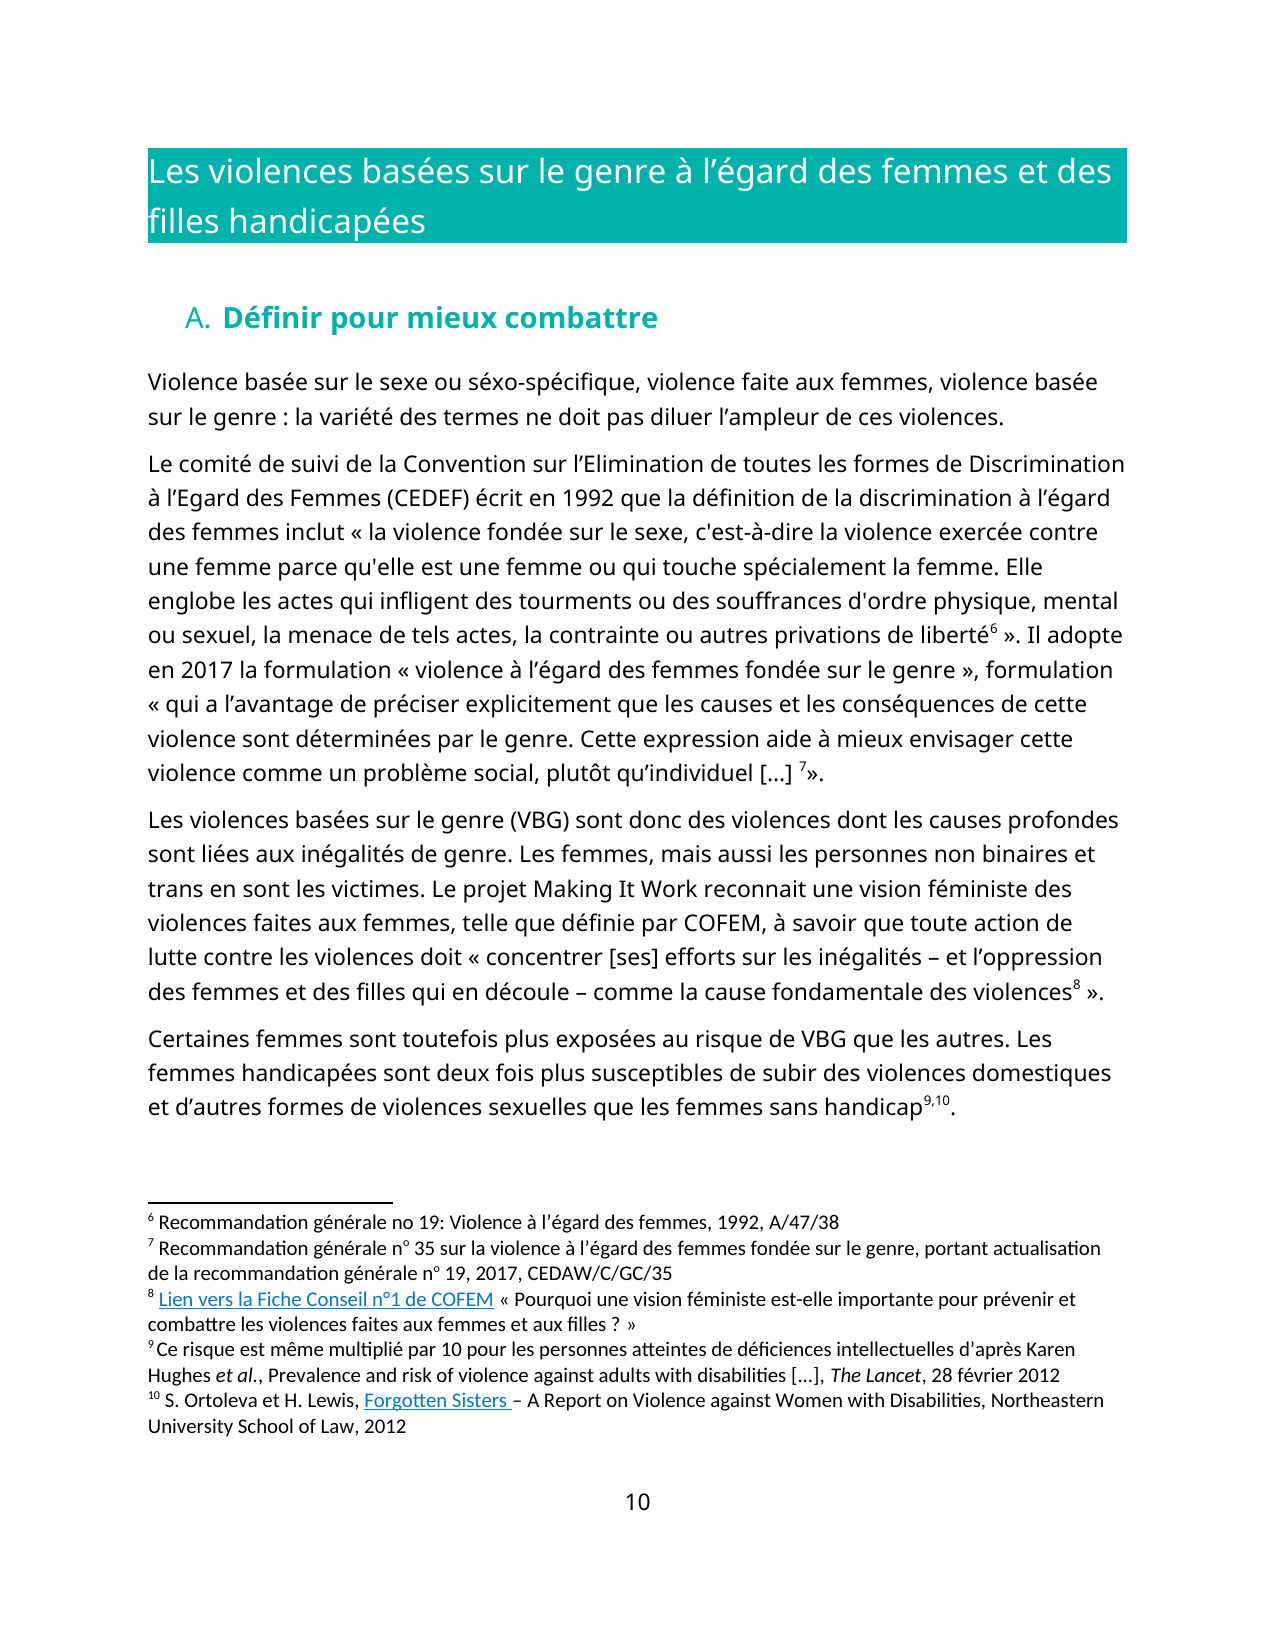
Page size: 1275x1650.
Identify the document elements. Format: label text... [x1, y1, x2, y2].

text Le comité de suivi de la Convention sur l’Elimination de toutes les formes de Discrimination à l’Egard des Femmes (CEDEF) écrit en 1992 que la définition de la discrimination à l’égard des femmes inclut « la violence fondée sur le sexe, c'est-à-dire la violence exercée contre une femme parce qu'elle est une femme ou qui touche spécialement la femme. Elle englobe les actes qui infligent des tourments ou des souffrances d'ordre physique, mental ou sexuel, la menace de tels actes, la contrainte ou autres privations de liberté ». Il adopte en 2017 la formulation « violence à l’égard des femmes fondée sur le genre », formulation « qui a l’avantage de préciser explicitement que les causes et les conséquences de cette violence sont déterminées par le genre. Cette expression aide à mieux envisager cette violence comme un problème social, plutôt qu’individuel […] ». [148, 448, 1127, 788]
text Les violences basées sur le genre (VBG) sont donc des violences dont les causes profondes sont liées aux inégalités de genre. Les femmes, mais aussi les personnes non binaires et trans en sont les victimes. Le projet Making It Work reconnait une vision féministe des violences faites aux femmes, telle que définie par COFEM, à savoir que toute action de lutte contre les violences doit « concentrer [ses] efforts sur les inégalités – et l’oppression des femmes et des filles qui en découle – comme la cause fondamentale des violences ». [148, 804, 1127, 1007]
text Certaines femmes sont toutefois plus exposées au risque de VBG que les autres. Les femmes handicapées sont deux fois plus susceptibles de subir des violences domestiques et d’autres formes de violences sexuelles que les femmes sans handicap,. [148, 1023, 1127, 1123]
subtitle Définir pour mieux combattre [185, 297, 1127, 337]
subtitle Les violences basées sur le genre à l’égard des femmes et des filles handicapées [148, 148, 1127, 243]
text Violence basée sur le sexe ou séxo-spécifique, violence faite aux femmes, violence basée sur le genre : la variété des termes ne doit pas diluer l’ampleur de ces violences. [148, 366, 1127, 432]
